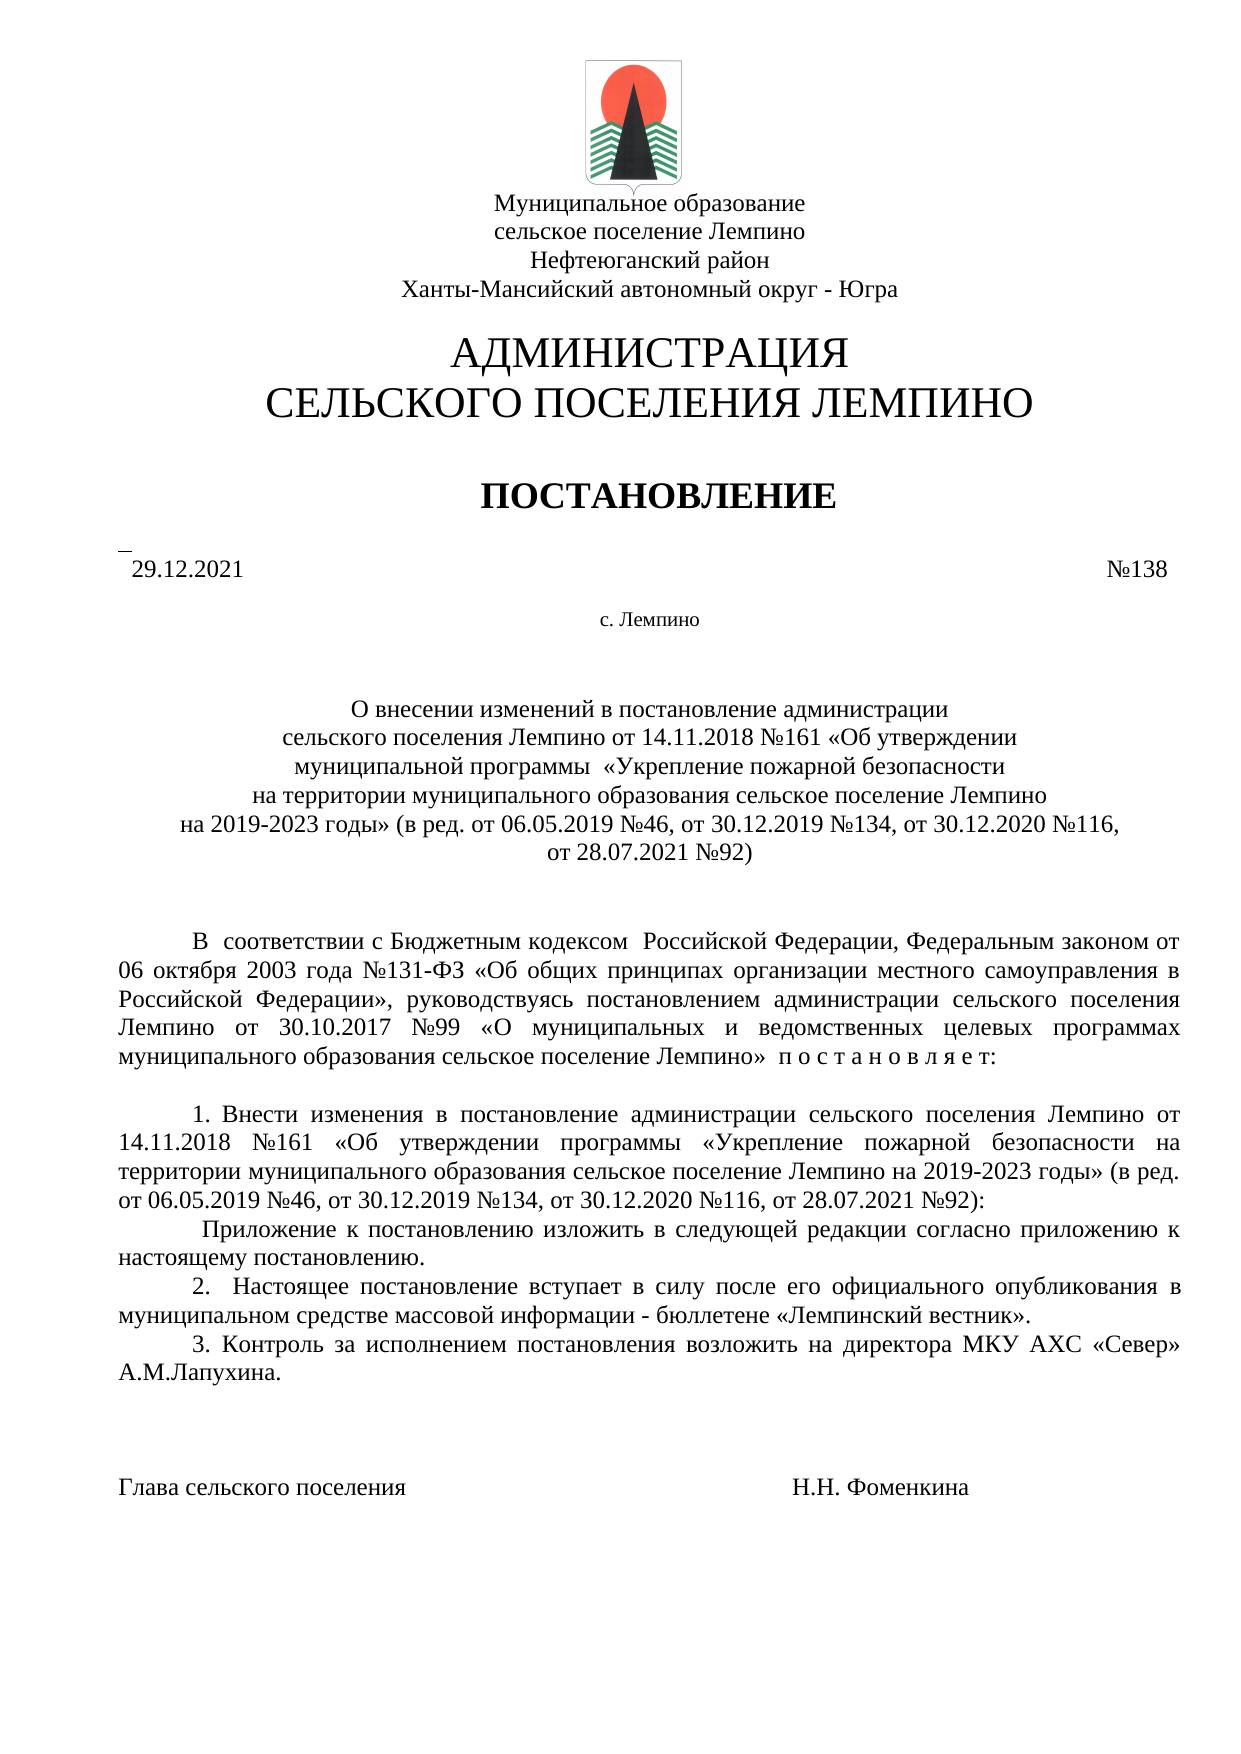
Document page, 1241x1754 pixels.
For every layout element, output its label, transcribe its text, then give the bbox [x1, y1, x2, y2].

text от 28.07.2021 №92) [118, 837, 1181, 866]
text Приложение к постановлению изложить в следующей редакции согласно приложению к настоящему постановлению. [118, 1214, 1181, 1271]
text Ханты-Мансийский автономный округ - Югра [118, 274, 1181, 303]
text ПОСТАНОВЛЕНИЕ [118, 474, 1181, 517]
list Настоящее постановление вступает в силу после его официального опубликования в муниципальном средстве массовой информации - бюллетене «Лемпинский вестник». [118, 1271, 1181, 1329]
text О внесении изменений в постановление администрации [118, 694, 1181, 722]
text В соответствии с Бюджетным кодексом Российской Федерации, Федеральным законом от 06 октября 2003 года №131-ФЗ «Об общих принципах организации местного самоуправления в Российской Федерации», руководствуясь постановлением администрации сельского поселения Лемпино от 30.10.2017 №99 «О муниципальных и ведомственных целевых программах муниципального образования сельское поселение Лемпино» п о с т а н о в л я е т: [118, 926, 1181, 1070]
text сельское поселение Лемпино [118, 216, 1181, 245]
text сельского поселения Лемпино от 14.11.2018 №161 «Об утверждении [118, 722, 1181, 751]
text на 2019-2023 годы» (в ред. от 06.05.2019 №46, от 30.12.2019 №134, от 30.12.2020 №116, [118, 809, 1181, 837]
text Нефтеюганский район [118, 245, 1181, 274]
text с. Лемпино [118, 607, 1181, 631]
text Муниципальное образование [118, 188, 1181, 216]
text СЕЛЬСКОГО ПОСЕЛЕНИЯ ЛЕМПИНО [118, 377, 1181, 427]
text Глава сельского поселения Н.Н. Фоменкина [118, 1472, 1181, 1501]
text АДМИНИСТРАЦИЯ [118, 327, 1181, 377]
text на территории муниципального образования сельское поселение Лемпино [118, 780, 1181, 809]
text муниципальной программы «Укрепление пожарной безопасности [118, 751, 1181, 780]
picture [585, 60, 683, 198]
list Внести изменения в постановление администрации сельского поселения Лемпино от 14.11.2018 №161 «Об утверждении программы «Укрепление пожарной безопасности на территории муниципального образования сельское поселение Лемпино на 2019-2023 годы» (в ред. от 06.05.2019 №46, от 30.12.2019 №134, от 30.12.2020 №116, от 28.07.2021 №92): [118, 1099, 1181, 1214]
text 29.12.2021 №138 [118, 554, 1181, 583]
list Контроль за исполнением постановления возложить на директора МКУ АХС «Север» А.М.Лапухина. [118, 1329, 1181, 1386]
